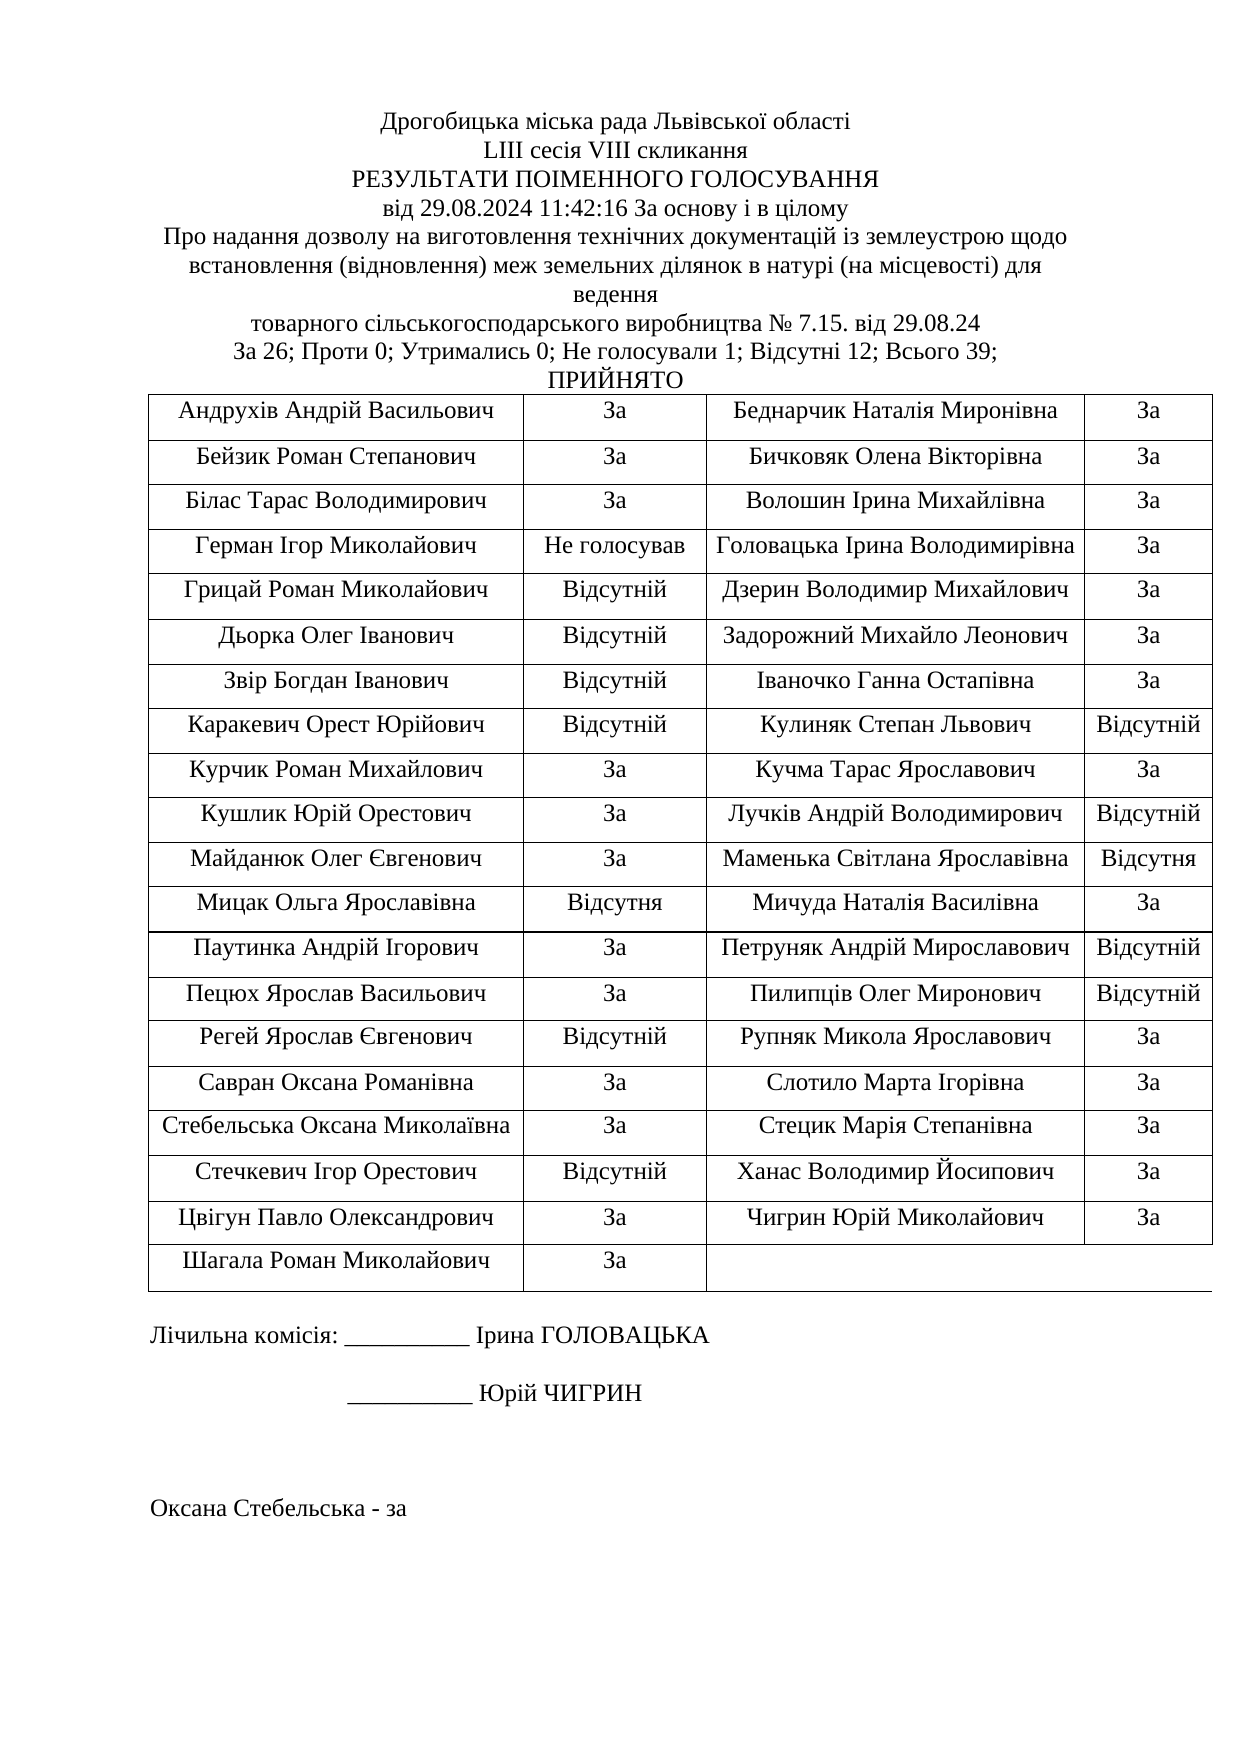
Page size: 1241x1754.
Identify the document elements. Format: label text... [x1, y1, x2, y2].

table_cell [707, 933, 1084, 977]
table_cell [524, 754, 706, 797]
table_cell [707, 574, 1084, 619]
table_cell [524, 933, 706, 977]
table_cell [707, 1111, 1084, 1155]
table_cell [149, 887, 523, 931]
text від 29.08.2024 11:42:16 За основу і в цілому [150, 193, 1081, 221]
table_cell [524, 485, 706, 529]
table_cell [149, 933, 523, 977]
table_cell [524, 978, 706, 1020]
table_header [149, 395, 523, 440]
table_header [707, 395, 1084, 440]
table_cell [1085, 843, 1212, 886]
text товарного сільськогосподарського виробництва № 7.15. від 29.08.24 [150, 308, 1081, 336]
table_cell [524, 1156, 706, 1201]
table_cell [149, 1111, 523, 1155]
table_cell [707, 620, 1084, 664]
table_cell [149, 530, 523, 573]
text Дрогобицька міська рада Львівської області [150, 106, 1081, 135]
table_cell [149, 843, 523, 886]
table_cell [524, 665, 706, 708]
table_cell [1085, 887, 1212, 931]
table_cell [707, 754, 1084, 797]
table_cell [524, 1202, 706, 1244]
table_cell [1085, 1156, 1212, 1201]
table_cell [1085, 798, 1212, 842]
text За 26; Проти 0; Утримались 0; Не голосували 1; Відсутні 12; Всього 39; [150, 336, 1081, 365]
text __________ Юрій ЧИГРИН [150, 1378, 1081, 1407]
text Оксана Стебельська - за [150, 1493, 1081, 1522]
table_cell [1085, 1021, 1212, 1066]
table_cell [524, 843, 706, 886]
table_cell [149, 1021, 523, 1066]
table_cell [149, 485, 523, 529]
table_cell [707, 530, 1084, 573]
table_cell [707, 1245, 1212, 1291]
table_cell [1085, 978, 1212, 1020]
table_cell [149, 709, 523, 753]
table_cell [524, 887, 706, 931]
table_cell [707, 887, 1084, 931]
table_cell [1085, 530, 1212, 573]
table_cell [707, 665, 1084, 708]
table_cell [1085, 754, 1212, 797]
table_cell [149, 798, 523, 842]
text ПРИЙНЯТО [150, 365, 1081, 394]
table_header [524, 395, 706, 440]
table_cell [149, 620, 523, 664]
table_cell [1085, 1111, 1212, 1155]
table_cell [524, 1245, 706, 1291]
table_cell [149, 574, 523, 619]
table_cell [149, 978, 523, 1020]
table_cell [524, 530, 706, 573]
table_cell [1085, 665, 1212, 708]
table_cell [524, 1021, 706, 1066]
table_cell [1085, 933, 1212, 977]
text РЕЗУЛЬТАТИ ПОІМЕННОГО ГОЛОСУВАННЯ [150, 164, 1081, 193]
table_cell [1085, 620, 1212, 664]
text Лічильна комісія: __________ Ірина ГОЛОВАЦЬКА [150, 1320, 1081, 1349]
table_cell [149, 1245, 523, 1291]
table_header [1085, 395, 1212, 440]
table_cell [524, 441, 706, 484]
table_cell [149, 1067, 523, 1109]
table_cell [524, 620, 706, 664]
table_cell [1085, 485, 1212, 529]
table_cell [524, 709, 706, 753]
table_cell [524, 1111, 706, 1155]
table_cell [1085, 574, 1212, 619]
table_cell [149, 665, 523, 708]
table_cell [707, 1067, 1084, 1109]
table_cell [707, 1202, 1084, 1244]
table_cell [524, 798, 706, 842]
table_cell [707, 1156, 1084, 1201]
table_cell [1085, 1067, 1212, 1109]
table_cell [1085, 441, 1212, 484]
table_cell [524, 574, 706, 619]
text Про надання дозволу на виготовлення технічних документацій із землеустрою щодо встановлення (відновлення) меж земельних ділянок в натурі (на місцевості) для ведення [150, 221, 1081, 308]
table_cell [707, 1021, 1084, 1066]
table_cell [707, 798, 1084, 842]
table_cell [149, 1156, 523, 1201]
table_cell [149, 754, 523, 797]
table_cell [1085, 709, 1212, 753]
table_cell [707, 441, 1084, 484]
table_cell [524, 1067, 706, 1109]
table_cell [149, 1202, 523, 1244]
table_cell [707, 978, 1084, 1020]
text LIII сесія VIII скликання [150, 135, 1081, 164]
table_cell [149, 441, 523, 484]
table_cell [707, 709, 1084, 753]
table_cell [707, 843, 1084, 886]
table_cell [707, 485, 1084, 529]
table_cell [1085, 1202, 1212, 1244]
